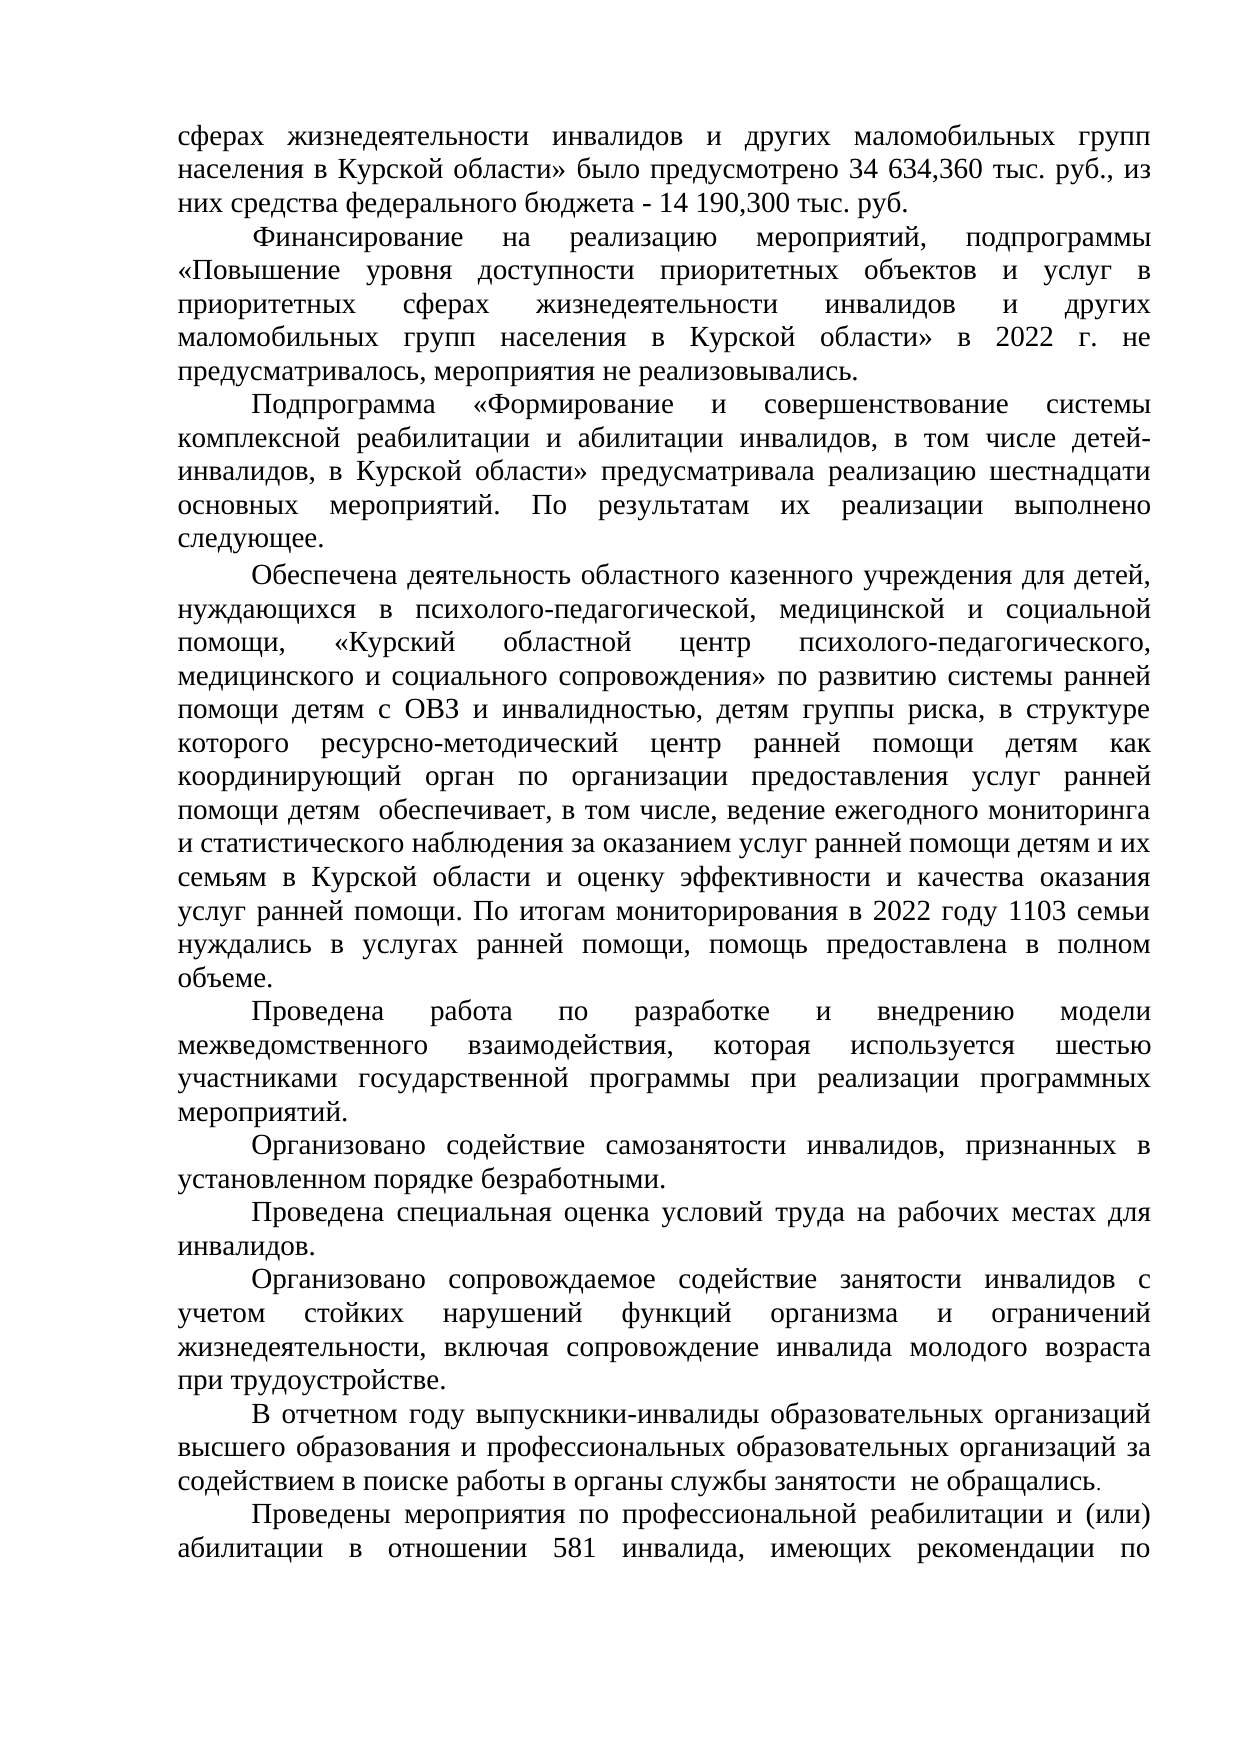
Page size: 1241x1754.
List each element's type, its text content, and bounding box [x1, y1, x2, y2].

text В отчетном году выпускники-инвалиды образовательных организаций высшего образования и профессиональных образовательных организаций за содействием в поиске работы в органы службы занятости не обращались. [177, 1396, 1152, 1493]
text Обеспечена деятельность областного казенного учреждения для детей, нуждающихся в психолого-педагогической, медицинской и социальной помощи, «Курский областной центр психолого-педагогического, медицинского и социального сопровождения» по развитию системы ранней помощи детям с ОВЗ и инвалидностью, детям группы риска, в структуре которого ресурсно-методический центр ранней помощи детям как координирующий орган по организации предоставления услуг ранней помощи детям обеспечивает, в том числе, ведение ежегодного мониторинга и статистического наблюдения за оказанием услуг ранней помощи детям и их семьям в Курской области и оценку эффективности и качества оказания услуг ранней помощи. По итогам мониторирования в 2022 году 1103 семьи нуждались в услугах ранней помощи, помощь предоставлена в полном объеме. [177, 555, 1160, 993]
text Организовано сопровождаемое содействие занятости инвалидов с учетом стойких нарушений функций организма и ограничений жизнедеятельности, включая сопровождение инвалида молодого возраста при трудоустройстве. [177, 1262, 1152, 1396]
text Проведена специальная оценка условий труда на рабочих местах для инвалидов. [177, 1194, 1152, 1262]
text Подпрограмма «Формирование и совершенствование системы комплексной реабилитации и абилитации инвалидов, в том числе детей-инвалидов, в Курской области» предусматривала реализацию шестнадцати основных мероприятий. По результатам их реализации выполнено следующее. [177, 386, 1152, 554]
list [177, 118, 1152, 219]
text Финансирование на реализацию мероприятий, подпрограммы «Повышение уровня доступности приоритетных объектов и услуг в приоритетных сферах жизнедеятельности инвалидов и других маломобильных групп населения в Курской области» в 2022 г. не предусматривалось, мероприятия не реализовывались. [177, 219, 1152, 386]
text Организовано содействие самозанятости инвалидов, признанных в установленном порядке безработными. [177, 1127, 1152, 1194]
text Проведена работа по разработке и внедрению модели межведомственного взаимодействия, которая используется шестью участниками государственной программы при реализации программных мероприятий. [177, 993, 1152, 1127]
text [177, 1493, 1160, 1628]
